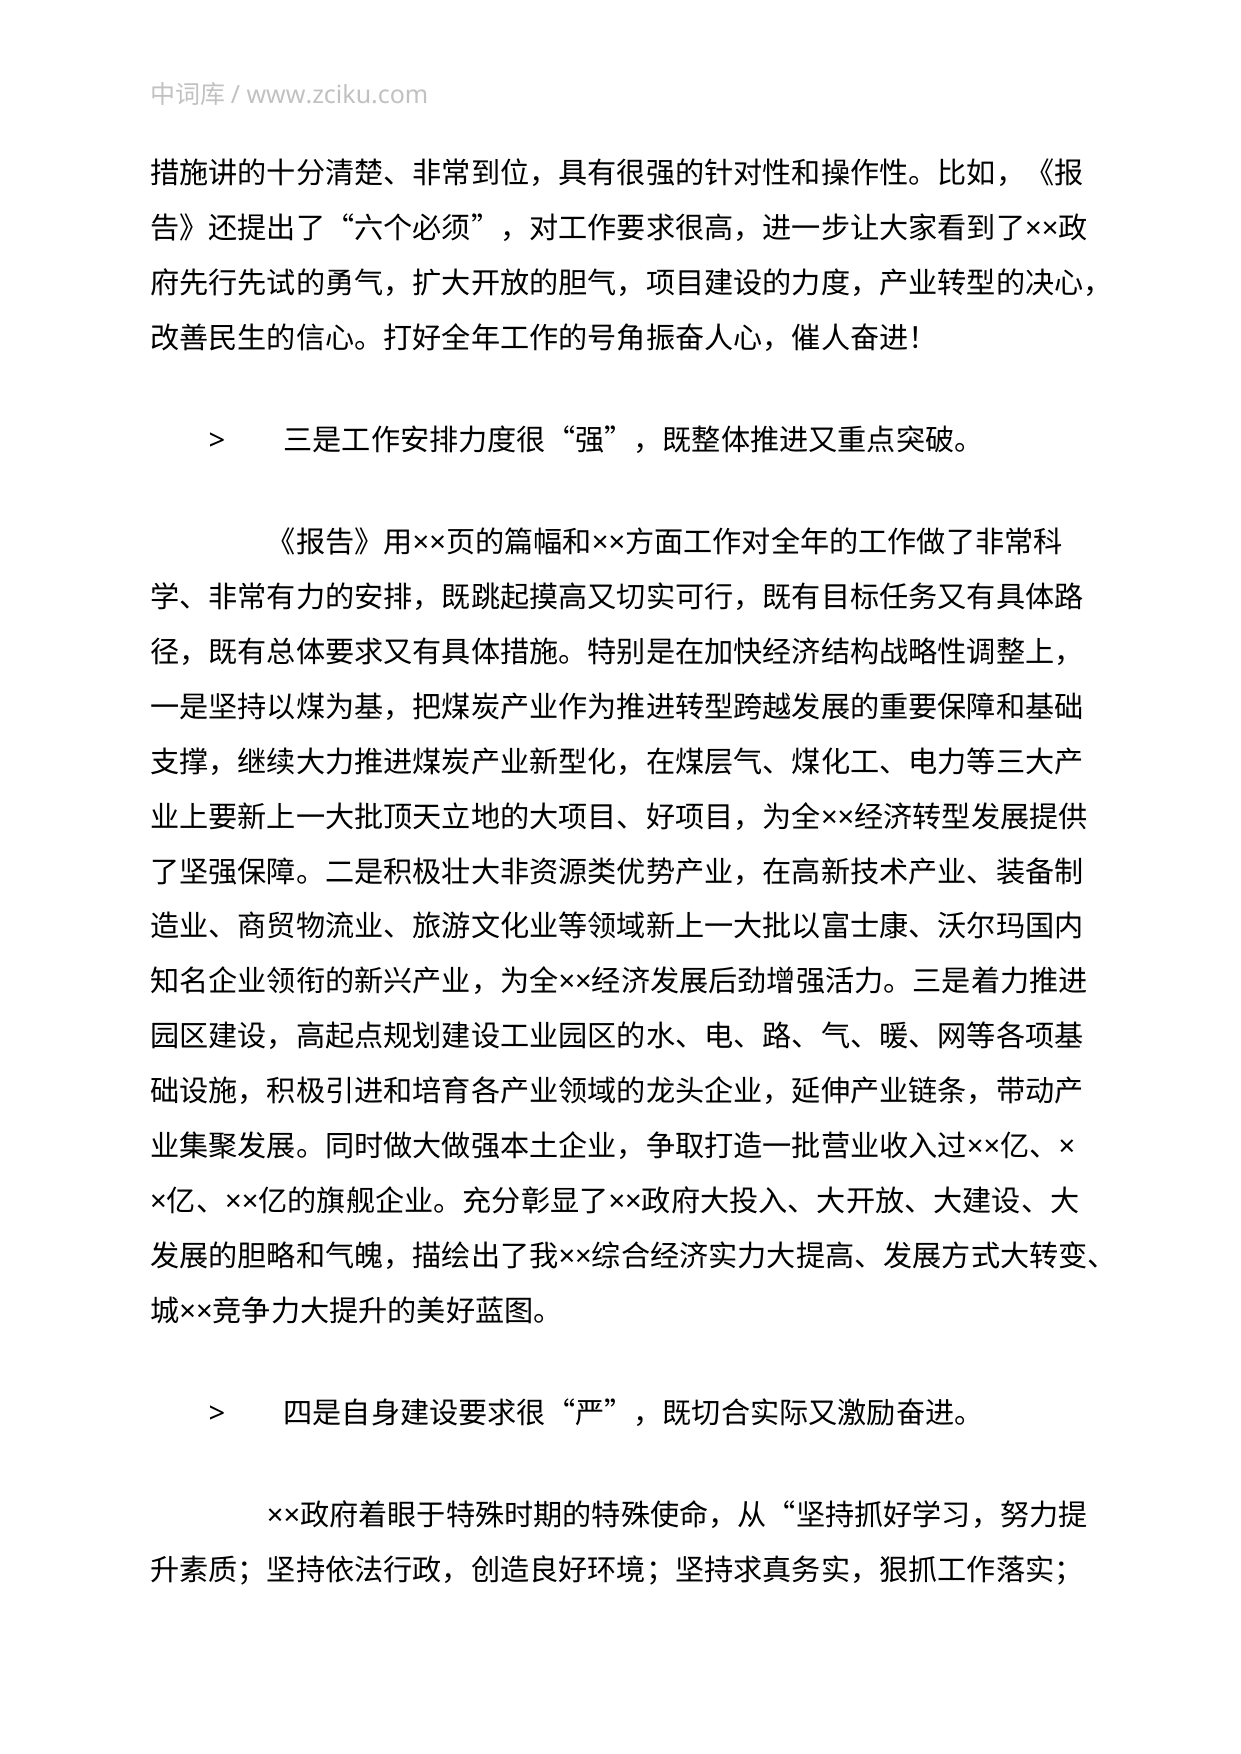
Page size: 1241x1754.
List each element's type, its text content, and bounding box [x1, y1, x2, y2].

text > 三是工作安排力度很“强”，既整体推进又重点突破。 [150, 417, 1090, 459]
text > 四是自身建设要求很“严”，既切合实际又激励奋进。 [150, 1390, 1090, 1432]
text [150, 1492, 1090, 1589]
text 《报告》用××页的篇幅和××方面工作对全年的工作做了非常科学、非常有力的安排，既跳起摸高又切实可行，既有目标任务又有具体路径，既有总体要求又有具体措施。特别是在加快经济结构战略性调整上，一是坚持以煤为基，把煤炭产业作为推进转型跨越发展的重要保障和基础支撑，继续大力推进煤炭产业新型化，在煤层气、煤化工、电力等三大产业上要新上一大批顶天立地的大项目、好项目，为全××经济转型发展提供了坚强保障。二是积极壮大非资源类优势产业，在高新技术产业、装备制造业、商贸物流业、旅游文化业等领域新上一大批以富士康、沃尔玛国内知名企业领衔的新兴产业，为全××经济发展后劲增强活力。三是着力推进园区建设，高起点规划建设工业园区的水、电、路、气、暖、网等各项基础设施，积极引进和培育各产业领域的龙头企业，延伸产业链条，带动产业集聚发展。同时做大做强本土企业，争取打造一批营业收入过××亿、××亿、××亿的旗舰企业。充分彰显了××政府大投入、大开放、大建设、大发展的胆略和气魄，描绘出了我××综合经济实力大提高、发展方式大转变、城××竞争力大提升的美好蓝图。 [150, 518, 1090, 1330]
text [150, 150, 1090, 357]
